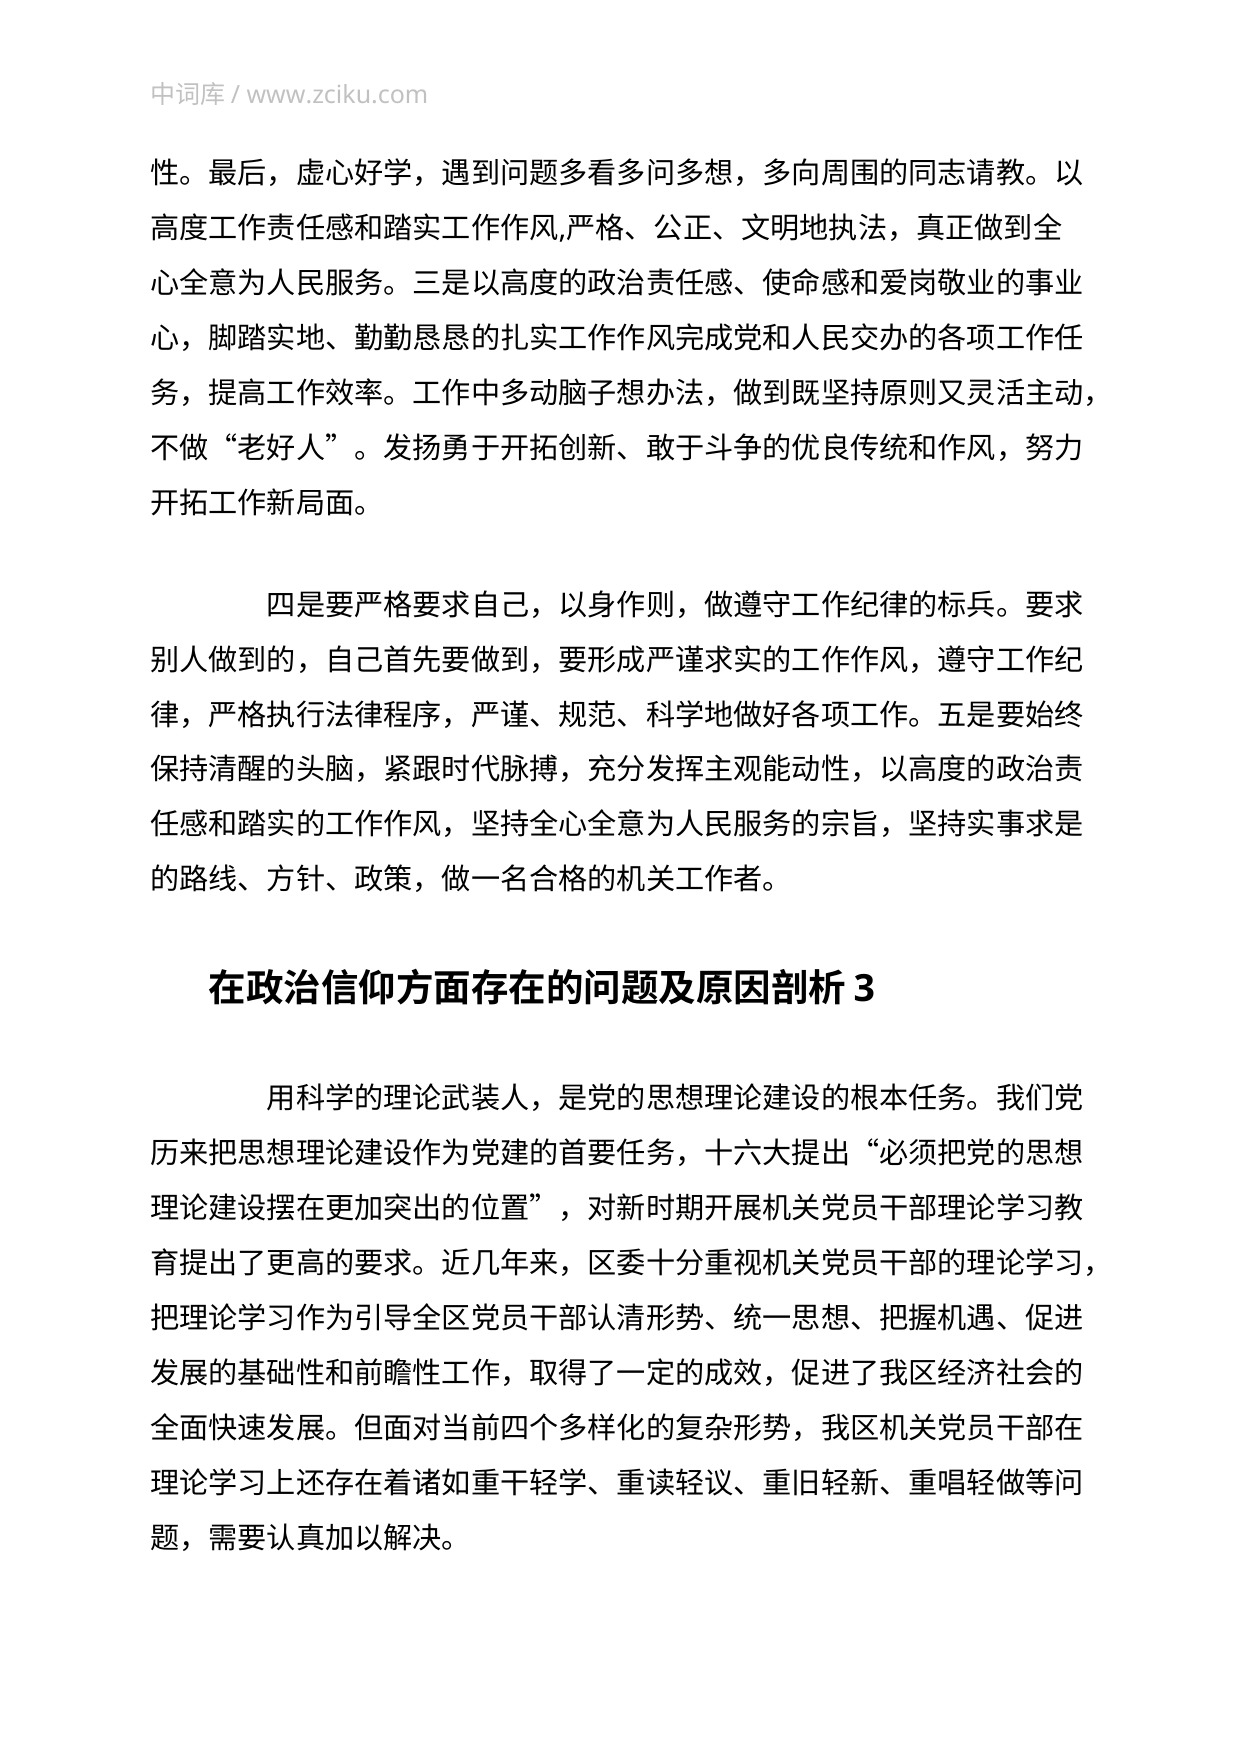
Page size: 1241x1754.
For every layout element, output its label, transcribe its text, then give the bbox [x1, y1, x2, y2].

text 用科学的理论武装人，是党的思想理论建设的根本任务。我们党历来把思想理论建设作为党建的首要任务，十六大提出“必须把党的思想理论建设摆在更加突出的位置”，对新时期开展机关党员干部理论学习教育提出了更高的要求。近几年来，区委十分重视机关党员干部的理论学习，把理论学习作为引导全区党员干部认清形势、统一思想、把握机遇、促进发展的基础性和前瞻性工作，取得了一定的成效，促进了我区经济社会的全面快速发展。但面对当前四个多样化的复杂形势，我区机关党员干部在理论学习上还存在着诸如重干轻学、重读轻议、重旧轻新、重唱轻做等问题，需要认真加以解决。 [150, 1075, 1090, 1557]
text 在政治信仰方面存在的问题及原因剖析3 [150, 957, 1090, 1012]
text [150, 150, 1090, 522]
text 四是要严格要求自己，以身作则，做遵守工作纪律的标兵。要求别人做到的，自己首先要做到，要形成严谨求实的工作作风，遵守工作纪律，严格执行法律程序，严谨、规范、科学地做好各项工作。五是要始终保持清醒的头脑，紧跟时代脉搏，充分发挥主观能动性，以高度的政治责任感和踏实的工作作风，坚持全心全意为人民服务的宗旨，坚持实事求是的路线、方针、政策，做一名合格的机关工作者。 [150, 581, 1090, 898]
